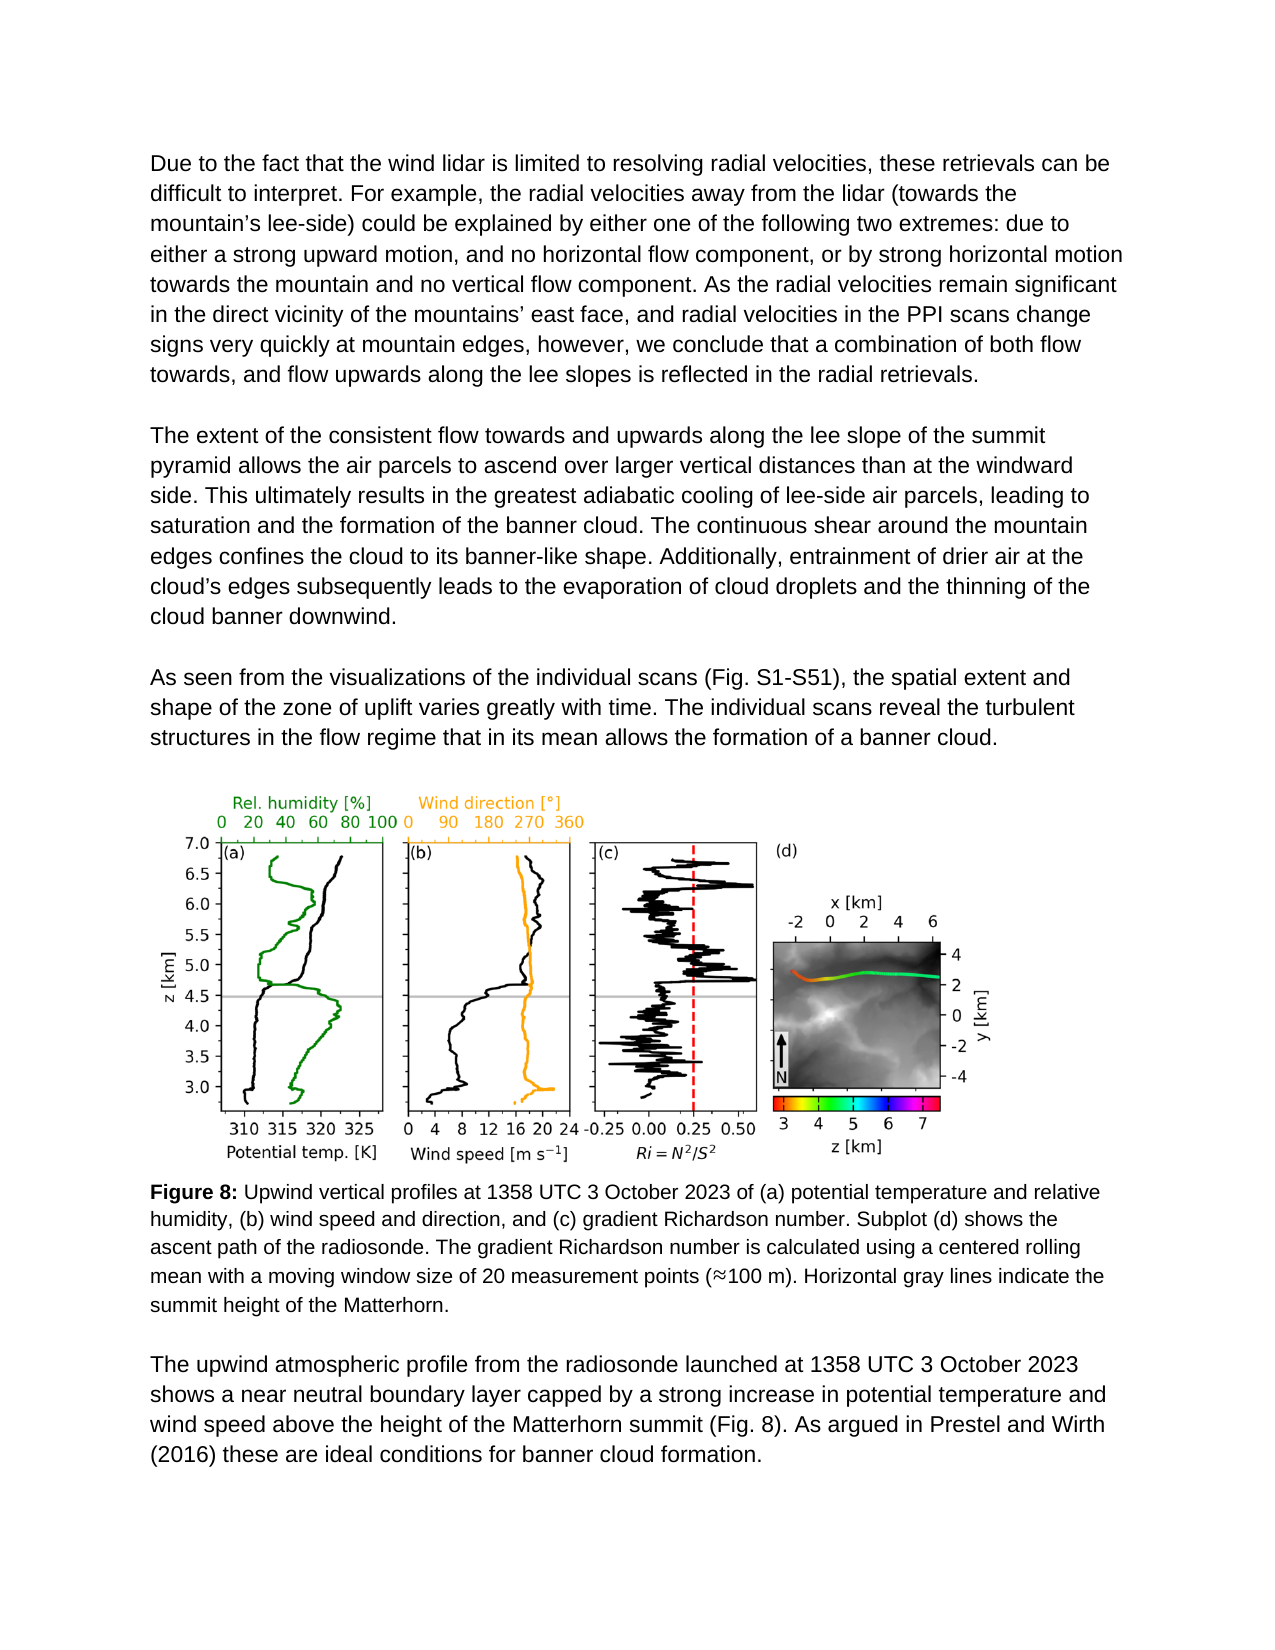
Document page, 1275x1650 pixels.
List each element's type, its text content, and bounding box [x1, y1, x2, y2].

text Figure 8: Upwind vertical profiles at 1358 UTC 3 October 2023 of (a) potential temperature and relative humidity, (b) wind speed and direction, and (c) gradient Richardson number. Subplot (d) shows the ascent path of the radiosonde. The gradient Richardson number is calculated using a centered rolling mean with a moving window size of 20 measurement points (100 m). Horizontal gray lines indicate the summit height of the Matterhorn. [150, 1179, 1125, 1317]
text As seen from the visualizations of the individual scans (Fig. S1-S51), the spatial extent and shape of the zone of uplift varies greatly with time. The individual scans reveal the turbulent structures in the flow regime that in its mean allows the formation of a banner cloud. [150, 663, 1125, 750]
text Due to the fact that the wind lidar is limited to resolving radial velocities, these retrievals can be difficult to interpret. For example, the radial velocities away from the lidar (towards the mountain’s lee-side) could be explained by either one of the following two extremes: due to either a strong upward motion, and no horizontal flow component, or by strong horizontal motion towards the mountain and no vertical flow component. As the radial velocities remain significant in the direct vicinity of the mountains’ east face, and radial velocities in the PPI scans change signs very quickly at mountain edges, however, we conclude that a combination of both flow towards, and flow upwards along the lee slopes is reflected in the radial retrievals. [150, 150, 1125, 388]
text The upwind atmospheric profile from the radiosonde launched at 1358 UTC 3 October 2023 shows a near neutral boundary layer capped by a strong increase in potential temperature and wind speed above the height of the Matterhorn summit (Fig. 8). As argued in Prestel and Wirth (2016) these are ideal conditions for banner cloud formation. [150, 1351, 1125, 1468]
picture [150, 784, 1001, 1176]
text The extent of the consistent flow towards and upwards along the lee slope of the summit pyramid allows the air parcels to ascend over larger vertical distances than at the windward side. This ultimately results in the greatest adiabatic cooling of lee-side air parcels, leading to saturation and the formation of the banner cloud. The continuous shear around the mountain edges confines the cloud to its banner-like shape. Additionally, entrainment of drier air at the cloud’s edges subsequently leads to the evaporation of cloud droplets and the thinning of the cloud banner downwind. [150, 422, 1125, 629]
